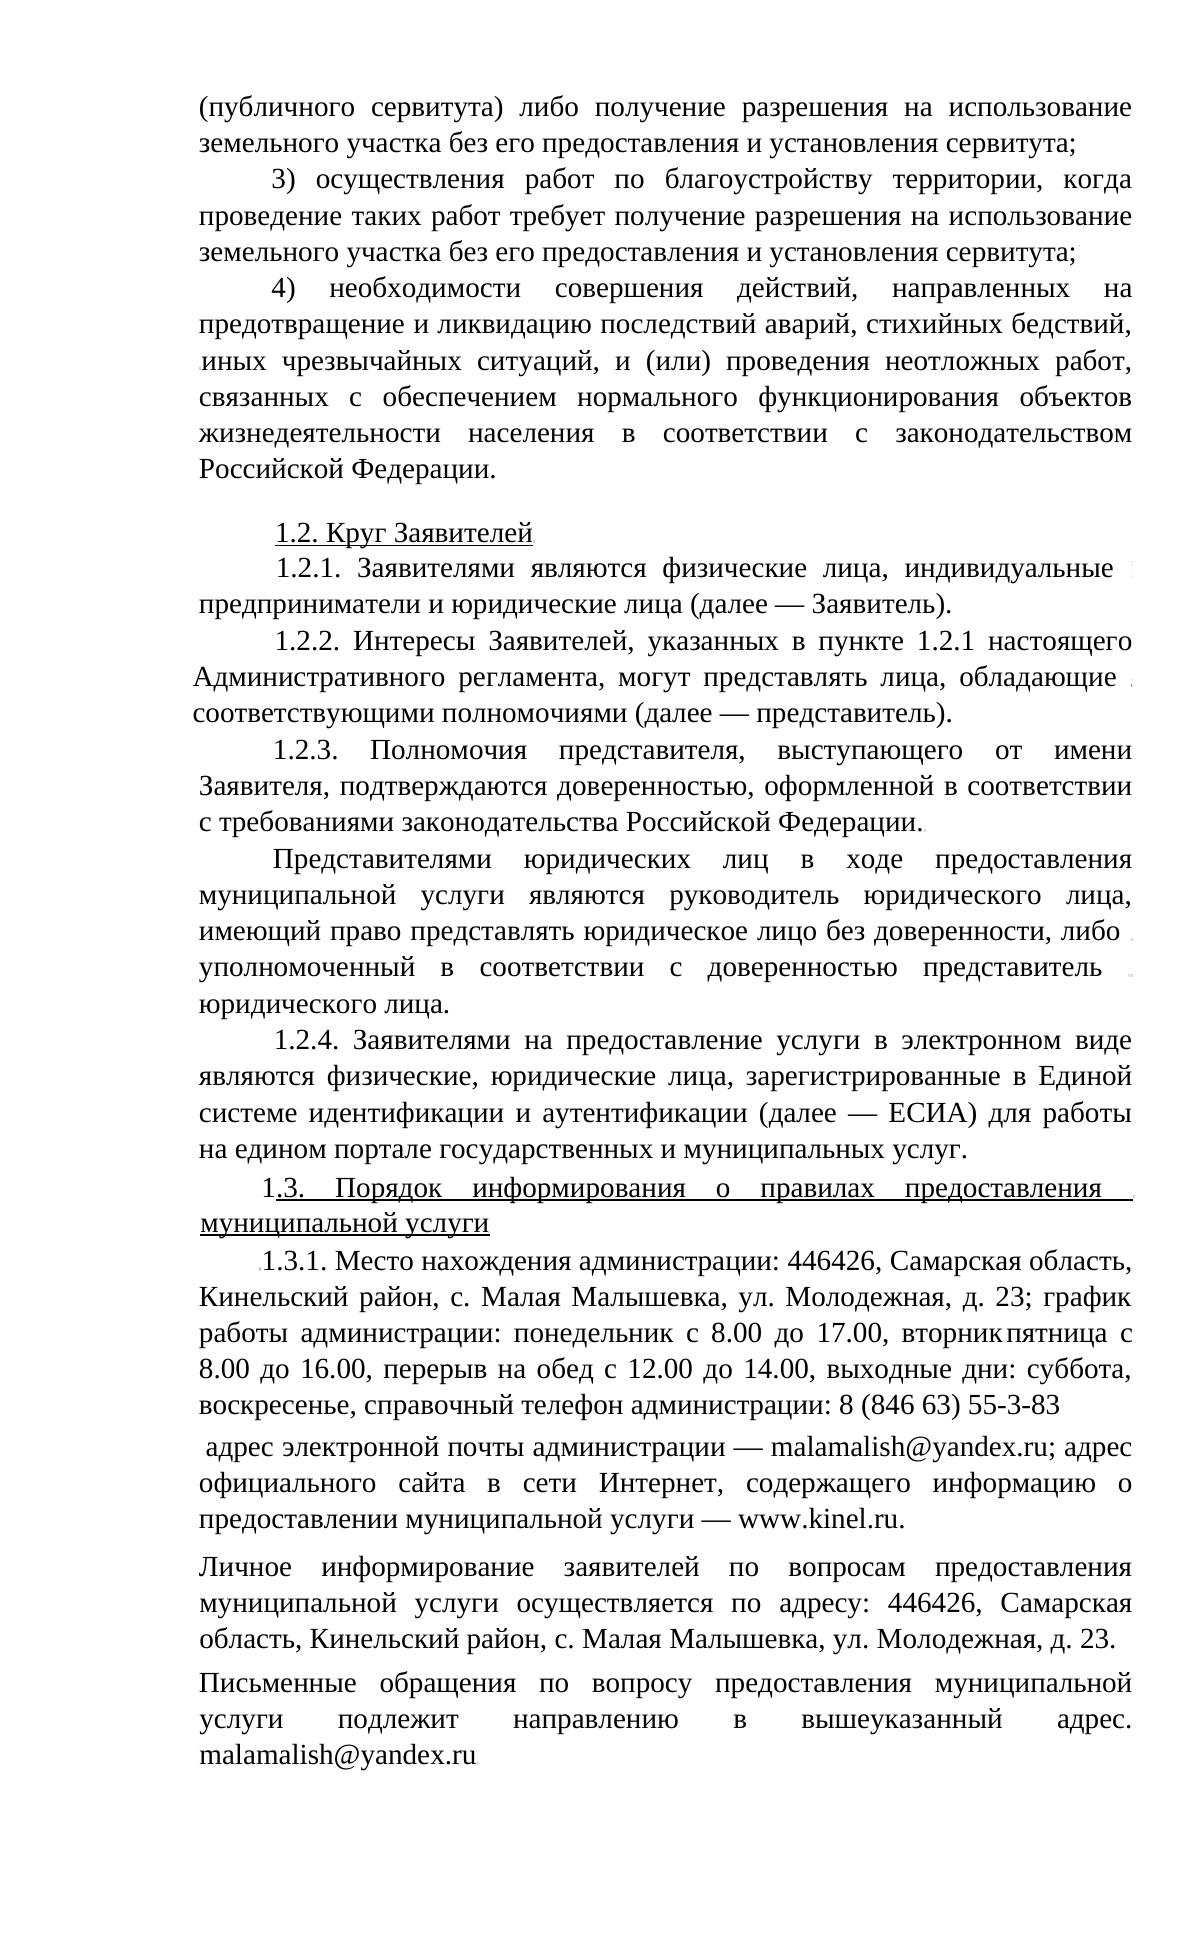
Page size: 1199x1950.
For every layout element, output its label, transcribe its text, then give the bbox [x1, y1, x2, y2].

text 1.2.1. Заявителями являются физические лица, индивидуальные предприниматели и юридические лица (далее — Заявитель). [199, 550, 1133, 620]
text 1.3. Порядок информирования о правилах предоставления муниципальной услуги [200, 1170, 1135, 1238]
text Письменные обращения по вопросу предоставления муниципальной услуги подлежит направлению в вышеуказанный адрес. malamalish@yandex.ru [199, 1665, 1133, 1771]
text 1.3.1. Место нахождения администрации: 446426, Самарская область, Кинельский район, с. Малая Малышевка, ул. Молодежная, д. 23; график работы администрации: понедельник с 8.00 до 17.00, вторникпятница с 8.00 до 16.00, перерыв на обед с 12.00 до 14.00, выходные дни: суббота, воскресенье, справочный телефон администрации: 8 (846 63) 55-3-83 [199, 1243, 1133, 1421]
text 1.2. Круг Заявителей [274, 516, 1135, 549]
text Личное информирование заявителей по вопросам предоставления муниципальной услуги осуществляется по адресу: 446426, Самарская область, Кинельский район, с. Малая Малышевка, ул. Молодежная, д. 23. [199, 1549, 1133, 1655]
text 1.2.4. Заявителями на предоставление услуги в электронном виде являются физические, юридические лица, зарегистрированные в Единой системе идентификации и аутентификации (далее — ЕСИА) для работы на едином портале государственных и муниципальных услуг. [199, 1022, 1133, 1164]
text 4) необходимости совершения действий, направленных на предотвращение и ликвидацию последствий аварий, стихийных бедствий, иных чрезвычайных ситуаций, и (или) проведения неотложных работ, связанных с обеспечением нормального функционирования объектов жизнедеятельности населения в соответствии с законодательством Российской Федерации. [199, 270, 1133, 485]
text адрес электронной почты администрации — malamalish@yandex.ru; адрес официального сайта в сети Интернет, содержащего информацию о предоставлении муниципальной услуги — www.kinel.ru. [199, 1429, 1133, 1535]
text 1.2.3. Полномочия представителя, выступающего от имени Заявителя, подтверждаются доверенностью, оформленной в соответствии с требованиями законодательства Российской Федерации. [199, 732, 1133, 838]
text Представителями юридических лиц в ходе предоставления муниципальной услуги являются руководитель юридического лица, имеющий право представлять юридическое лицо без доверенности, либо уполномоченный в соответствии с доверенностью представитель юридического лица. [199, 841, 1133, 1019]
text 3) осуществления работ по благоустройству территории, когда проведение таких работ требует получение разрешения на использование земельного участка без его предоставления и установления сервитута; [199, 161, 1133, 267]
text 1.2.2. Интересы Заявителей, указанных в пункте 1.2.1 настоящего Административного регламента, могут представлять лица, обладающие соответствующими полномочиями (далее — представитель). [192, 623, 1133, 729]
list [199, 89, 1133, 158]
